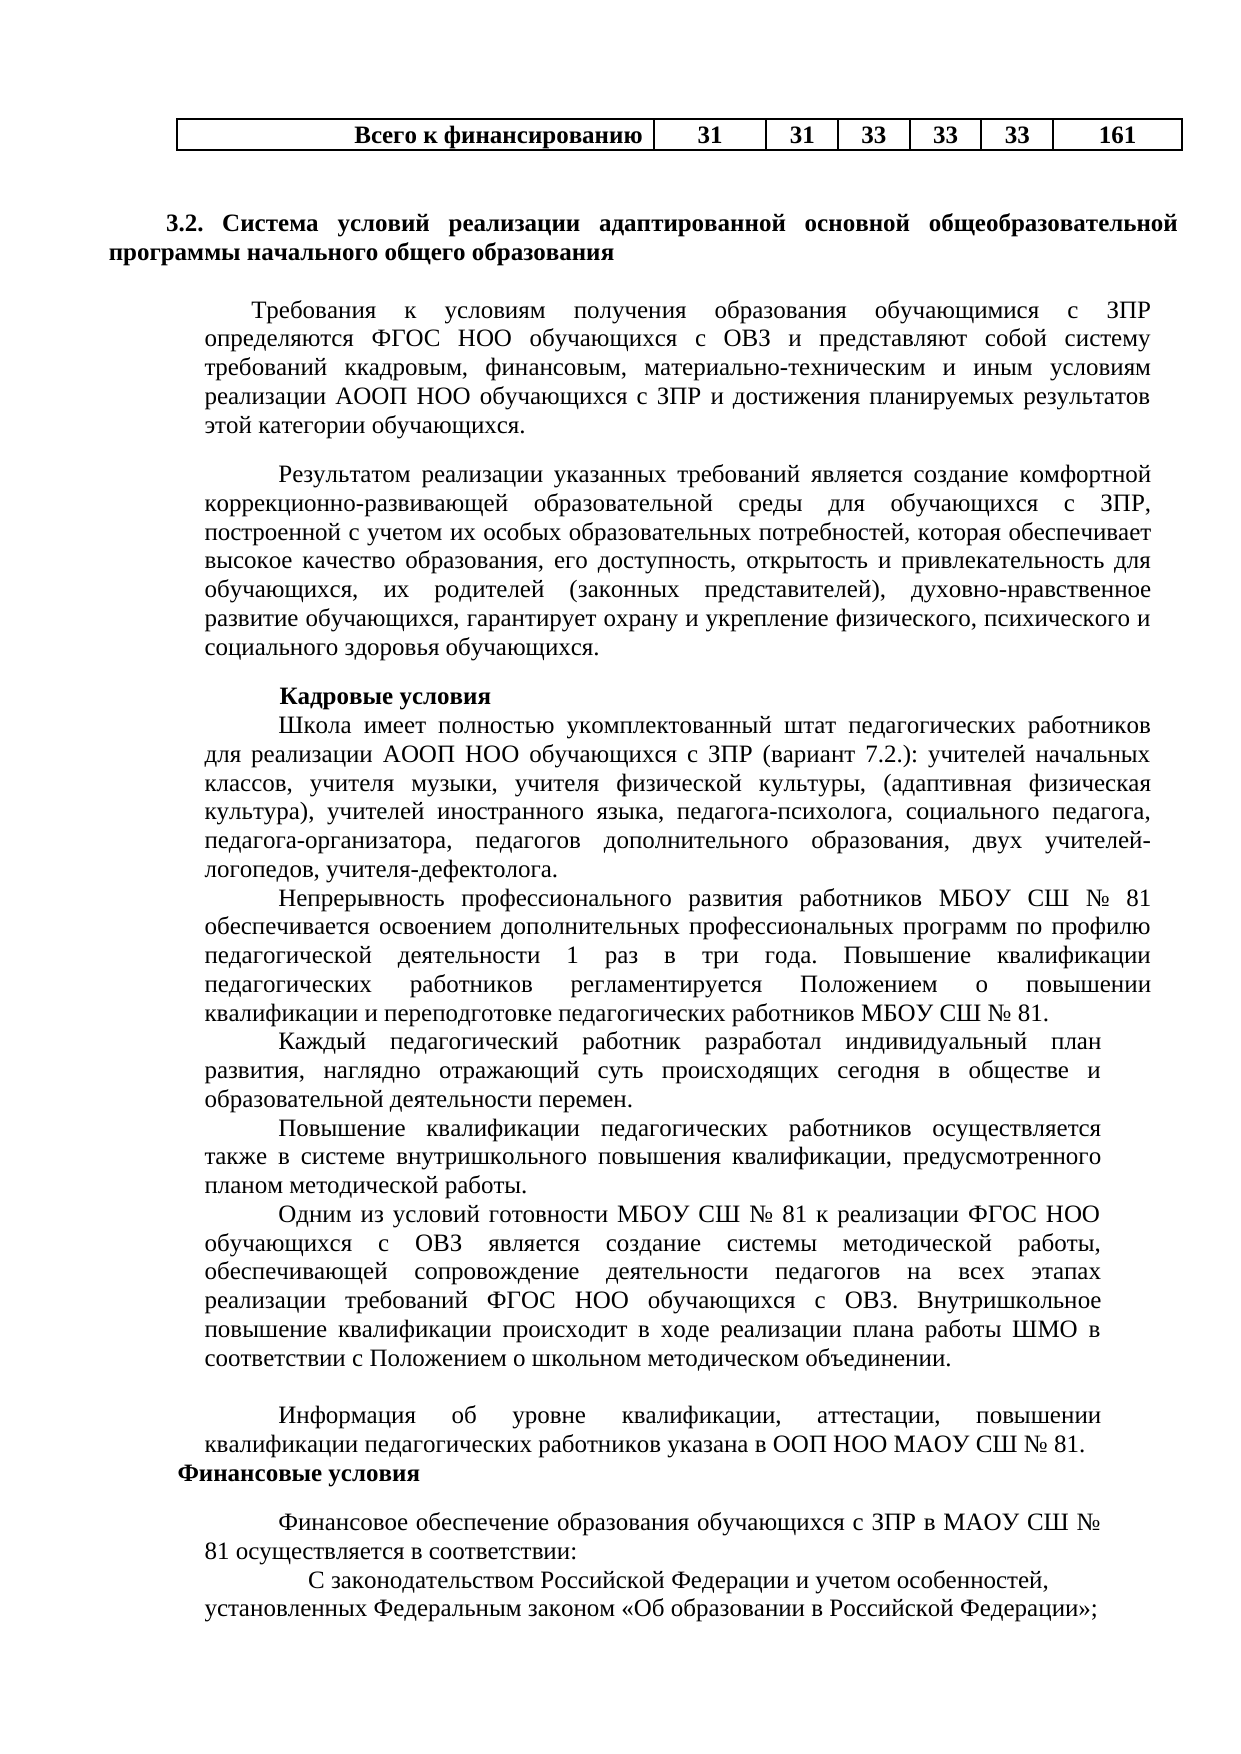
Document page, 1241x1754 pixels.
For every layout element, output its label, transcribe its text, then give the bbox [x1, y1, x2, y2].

text Одним из условий готовности МБОУ СШ № 81 к реализации ФГОС НОО обучающихся с ОВЗ является создание системы методической работы, обеспечивающей сопровождение деятельности педагогов на всех этапах реализации требований ФГОС НОО обучающихся с ОВЗ. Внутришкольное повышение квалификации происходит в ходе реализации плана работы ШМО в соответствии с Положением о школьном методическом объединении. [204, 1199, 1102, 1371]
text 3.2. Система условий реализации адаптированной основной общеобразовательной программы начального общего образования [108, 208, 1179, 266]
text Школа имеет полностью укомплектованный штат педагогических работников для реализации АООП НОО обучающихся с ЗПР (вариант 7.2.): учителей начальных классов, учителя музыки, учителя физической культуры, (адаптивная физическая культура), учителей иностранного языка, педагога-психолога, социального педагога, педагога-организатора, педагогов дополнительного образования, двух учителей-логопедов, учителя-дефектолога. [204, 710, 1152, 883]
text Каждый педагогический работник разработал индивидуальный план развития, наглядно отражающий суть происходящих сегодня в обществе и образовательной деятельности перемен. [204, 1026, 1102, 1113]
text Информация об уровне квалификации, аттестации, повышении квалификации педагогических работников указана в ООП НОО МАОУ СШ № 81. [204, 1400, 1102, 1458]
text Непрерывность профессионального развития работников МБОУ СШ № 81 обеспечивается освоением дополнительных профессиональных программ по профилю педагогической деятельности 1 раз в три года. Повышение квалификации педагогических работников регламентируется Положением о повышении квалификации и переподготовке педагогических работников МБОУ СШ № 81. [204, 883, 1152, 1026]
text Результатом реализации указанных требований является создание комфортной коррекционно-развивающей образовательной среды для обучающихся с ЗПР, построенной с учетом их особых образовательных потребностей, которая обеспечивает высокое качество образования, его доступность, открытость и привлекательность для обучающихся, их родителей (законных представителей), духовно-нравственное развитие обучающихся, гарантирует охрану и укрепление физического, психического и социального здоровья обучающихся. [204, 459, 1152, 661]
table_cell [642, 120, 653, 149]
text Финансовые условия [177, 1458, 1152, 1486]
text Требования к условиям получения образования обучающимися с ЗПР определяются ФГОС НОО обучающихся с ОВЗ и представляют собой систему требований ккадровым, финансовым, материально-техническим и иным условиям реализации АООП НОО обучающихся с ЗПР и достижения планируемых результатов этой категории обучающихся. [204, 295, 1152, 438]
text Кадровые условия [279, 681, 1152, 710]
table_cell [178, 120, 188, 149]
text Финансовое обеспечение образования обучающихся с ЗПР в МАОУ СШ № 81 осуществляется в соответствии: [204, 1507, 1102, 1565]
text Повышение квалификации педагогических работников осуществляется также в системе внутришкольного повышения квалификации, предусмотренного планом методической работы. [204, 1113, 1102, 1199]
list С законодательством Российской Федерации и учетом особенностей, установленных Федеральным законом «Об образовании в Российской Федерации»; [204, 1565, 1102, 1622]
